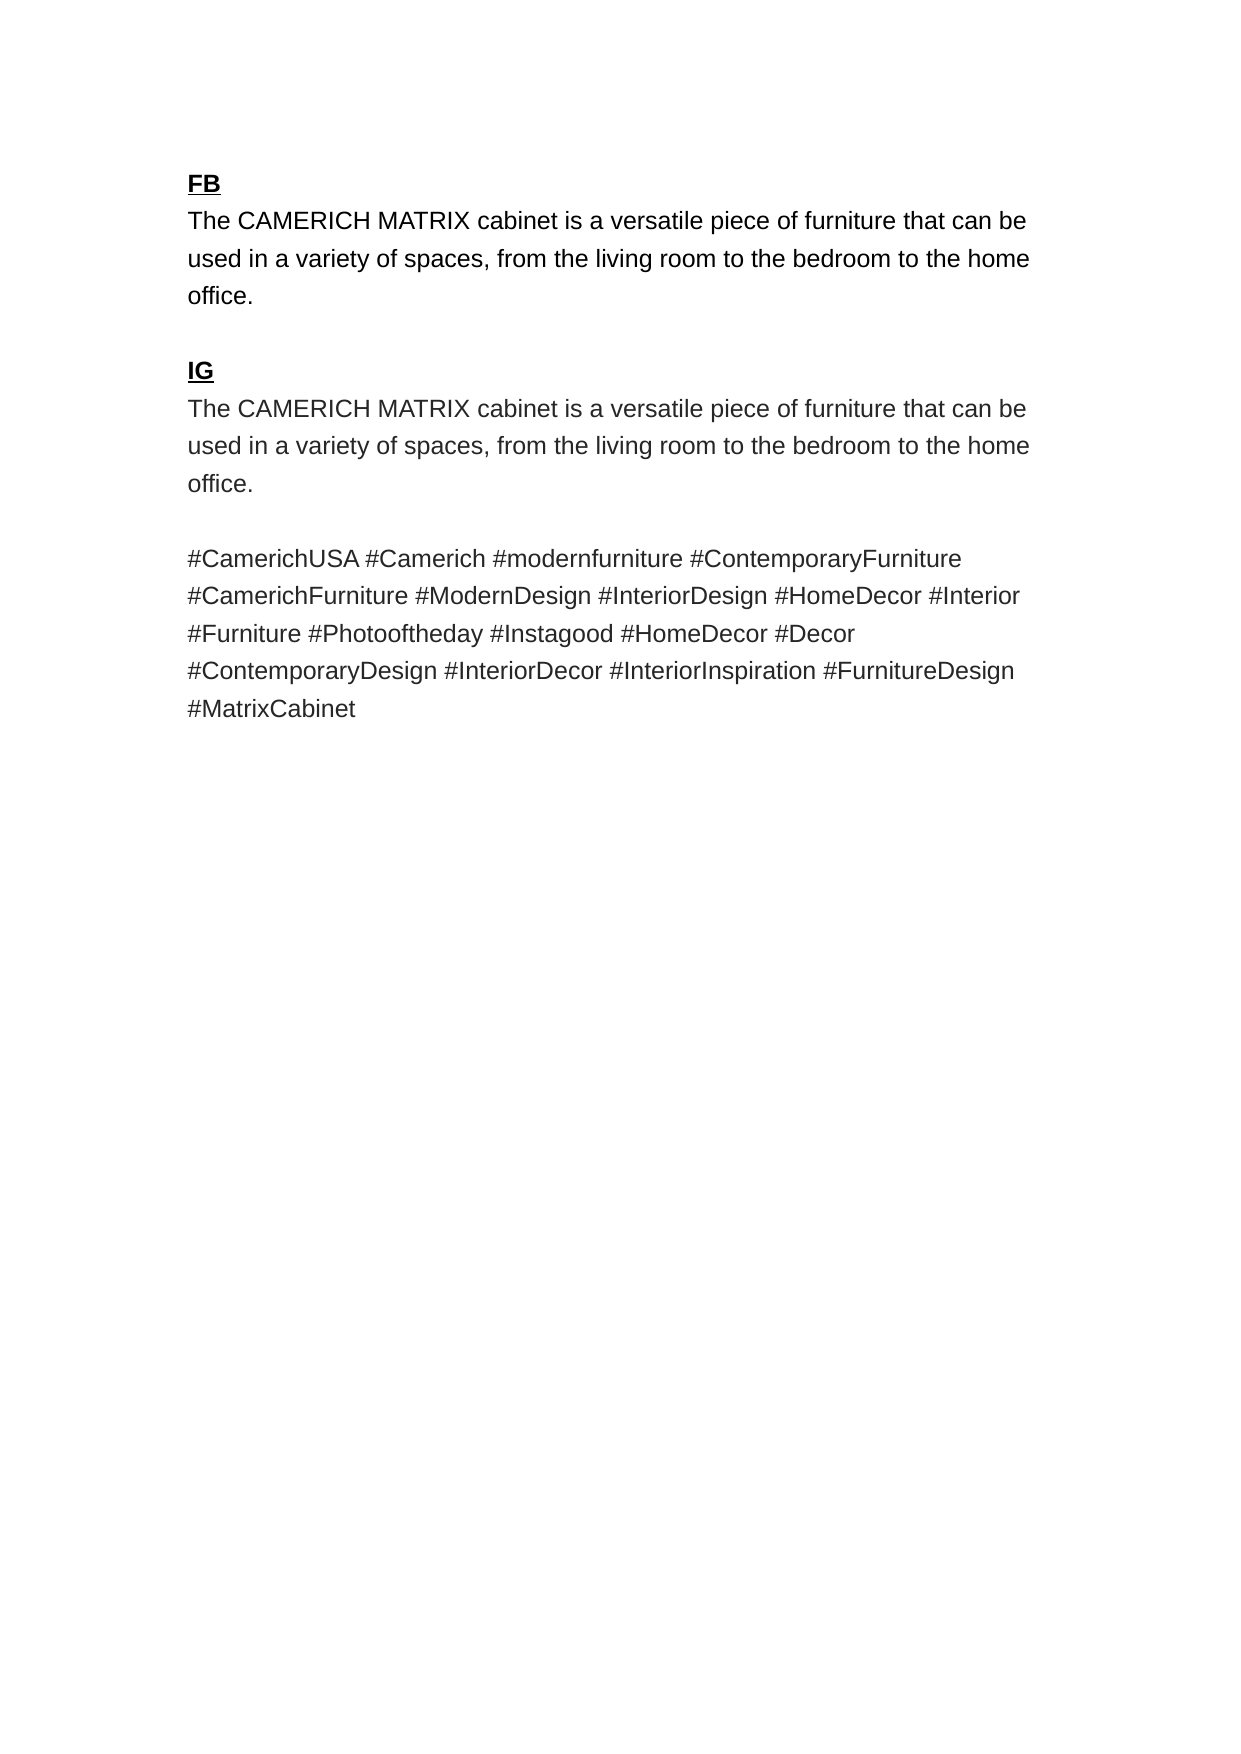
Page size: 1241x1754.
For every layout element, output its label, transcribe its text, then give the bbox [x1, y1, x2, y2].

text FB [187, 164, 1053, 202]
text The CAMERICH MATRIX cabinet is a versatile piece of furniture that can be used in a variety of spaces, from the living room to the bedroom to the home office. [187, 389, 1053, 502]
text The CAMERICH MATRIX cabinet is a versatile piece of furniture that can be used in a variety of spaces, from the living room to the bedroom to the home office. [187, 202, 1053, 314]
text IG [187, 352, 1053, 389]
text #CamerichFurniture #ModernDesign #InteriorDesign #HomeDecor #Interior #Furniture #Photooftheday #Instagood #HomeDecor #Decor #ContemporaryDesign #InteriorDecor #InteriorInspiration #FurnitureDesign #MatrixCabinet [187, 577, 1053, 727]
text #CamerichUSA #Camerich #modernfurniture #ContemporaryFurniture [187, 539, 1053, 577]
